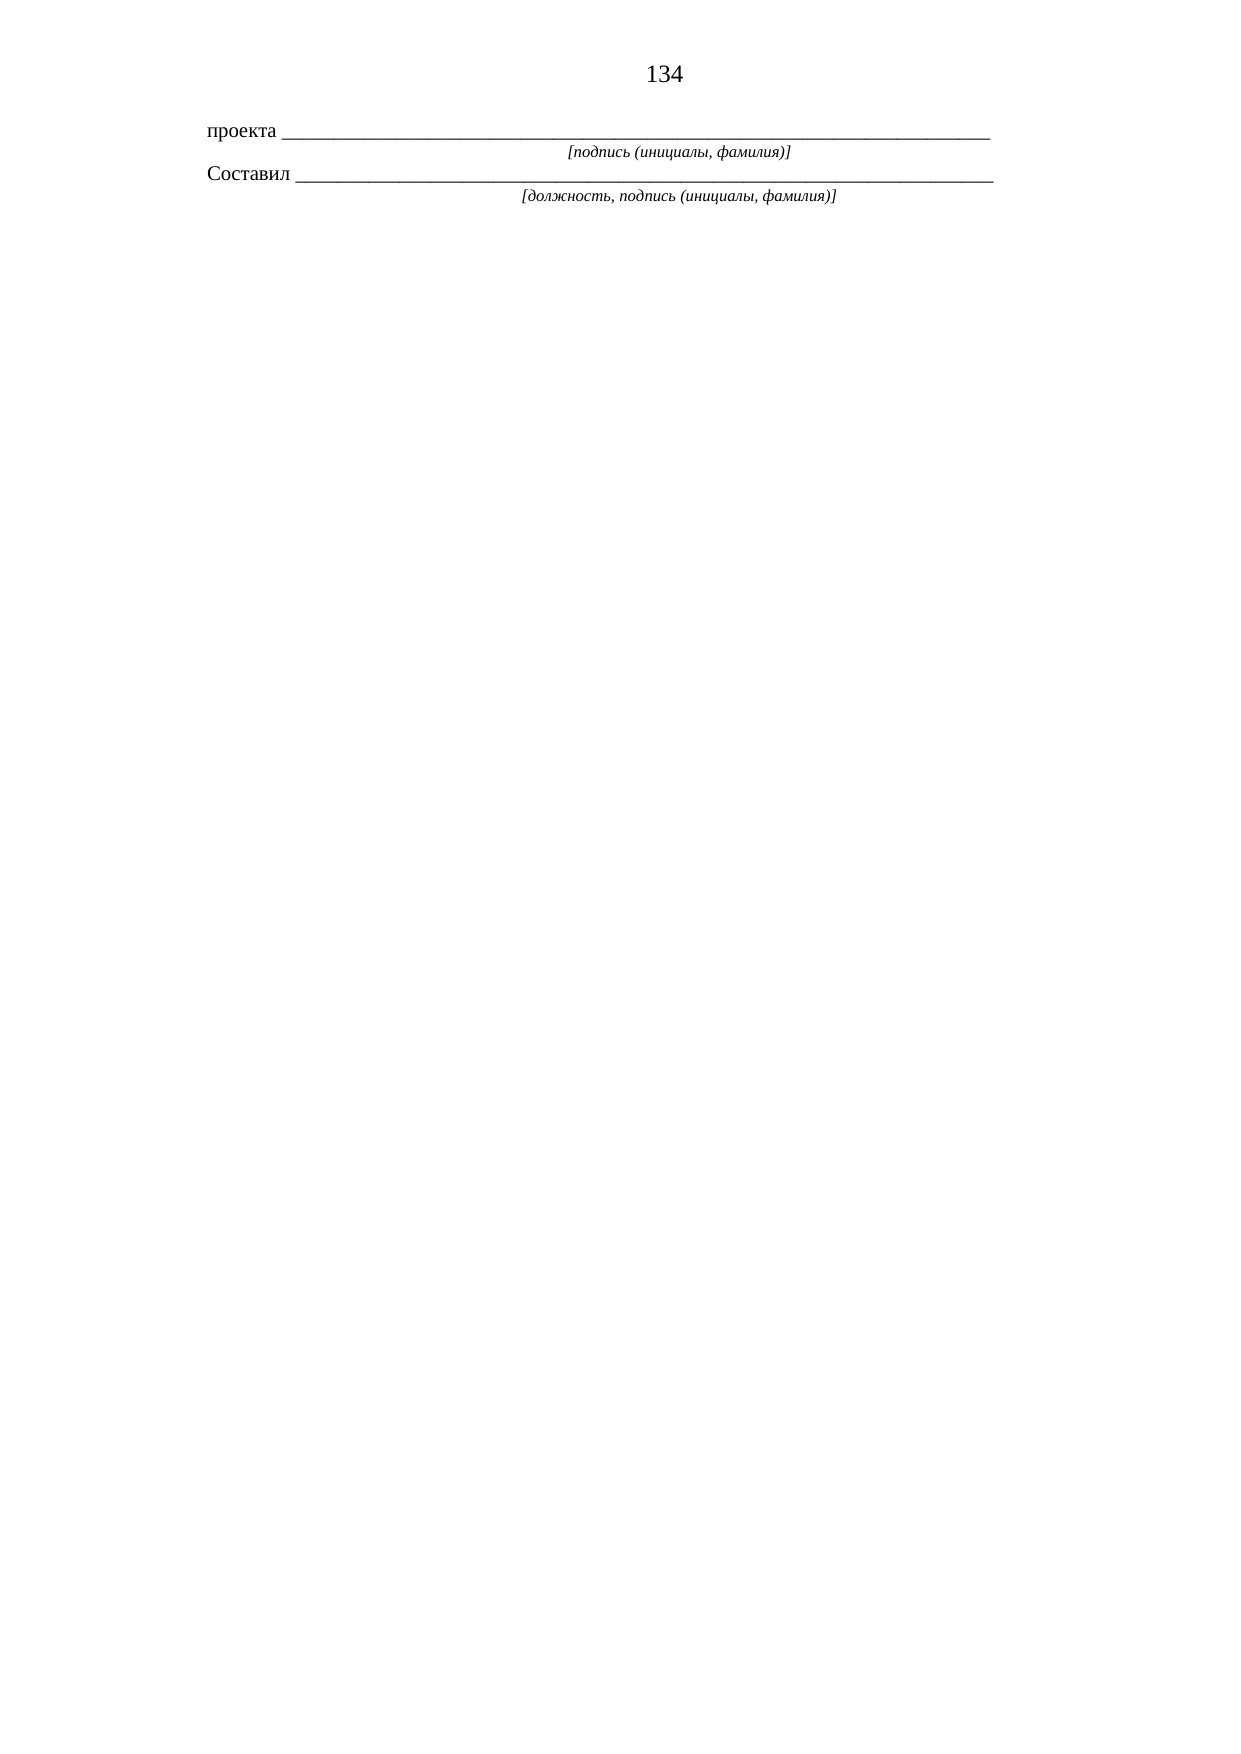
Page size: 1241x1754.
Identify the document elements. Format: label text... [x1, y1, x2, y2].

text [должность, подпись (инициалы, фамилия)] [177, 185, 1152, 204]
text Составил ___________________________________________________________________ [177, 161, 1152, 185]
text [подпись (инициалы, фамилия)] [177, 142, 1152, 161]
text проекта ____________________________________________________________________ [177, 118, 1152, 142]
